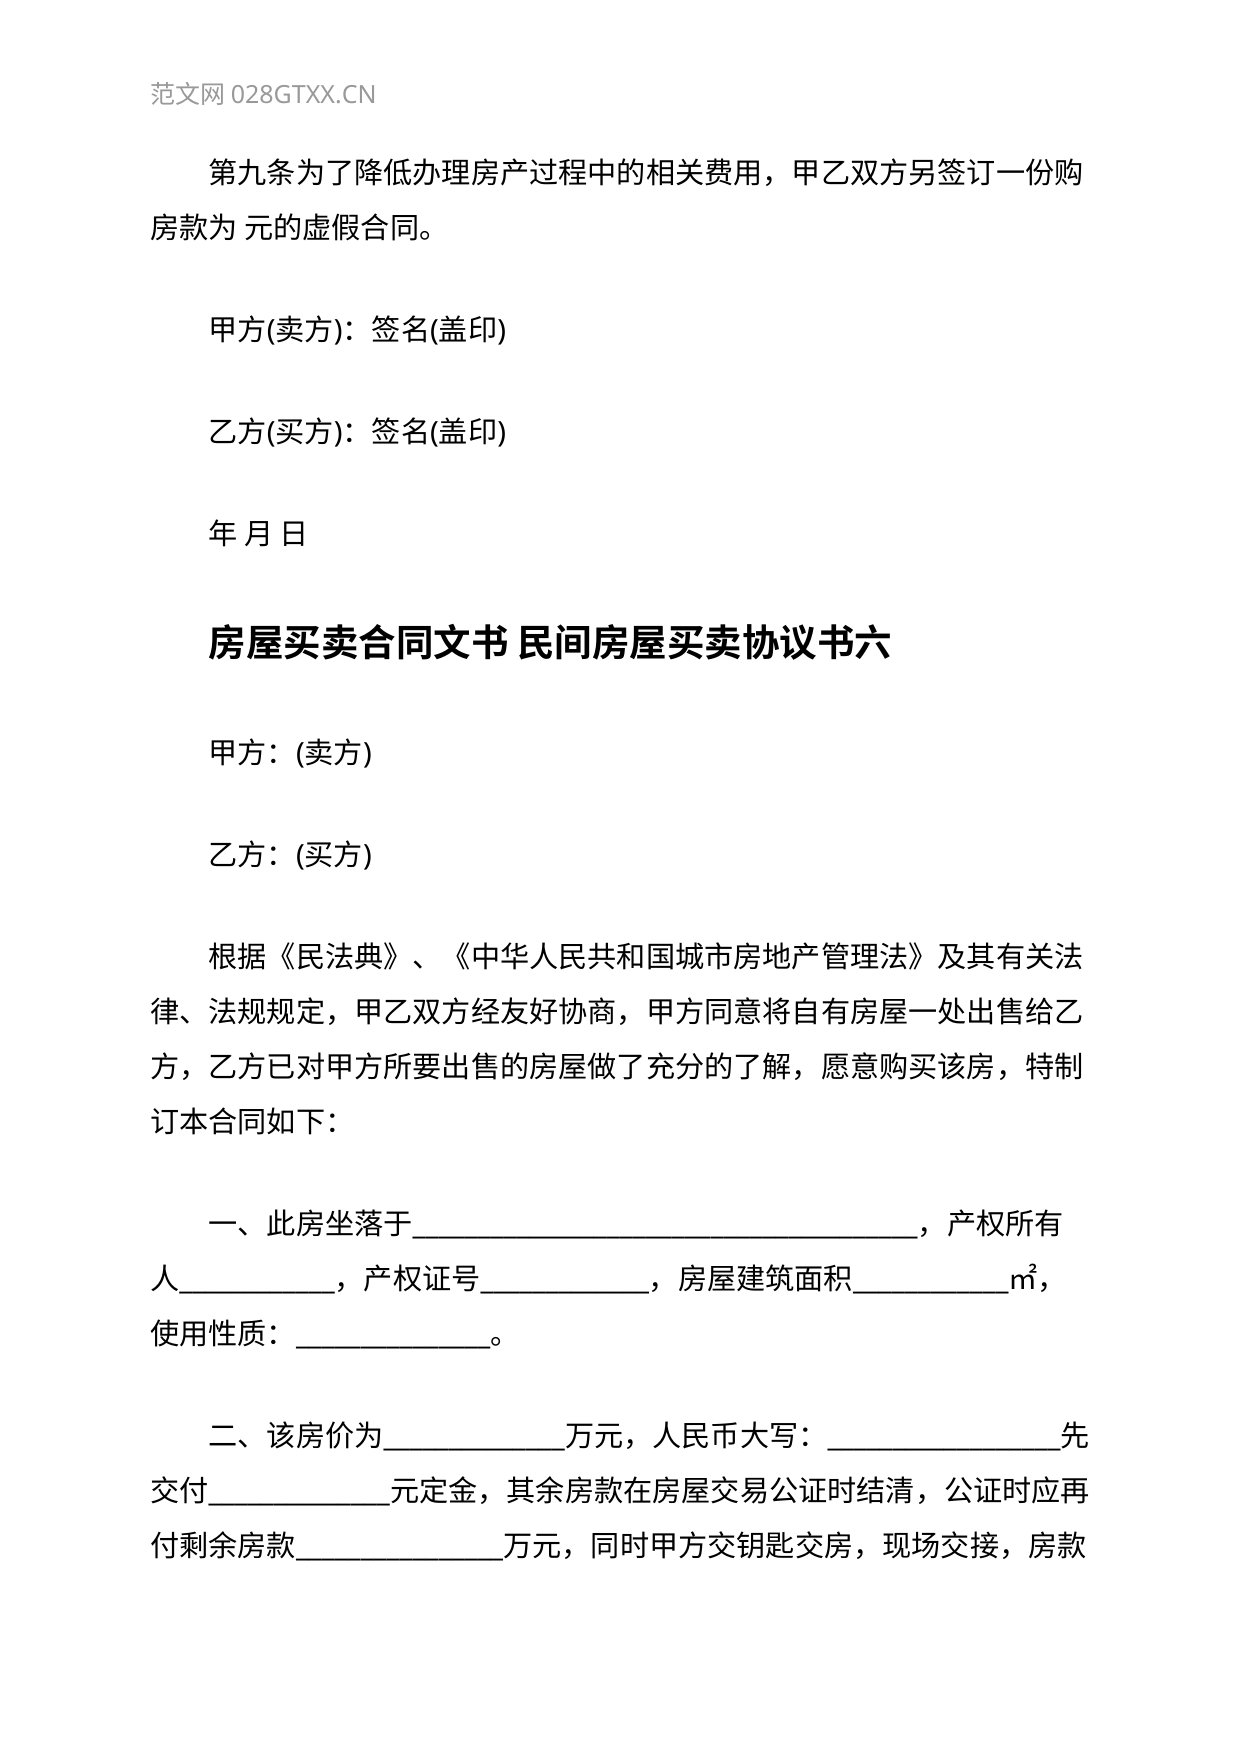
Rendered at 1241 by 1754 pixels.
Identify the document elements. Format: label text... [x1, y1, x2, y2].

text 甲方：(卖方) [150, 730, 1090, 772]
text 甲方(卖方)：签名(盖印) [150, 307, 1090, 349]
text 乙方(买方)：签名(盖印) [150, 409, 1090, 451]
text 一、此房坐落于_______________________________________，产权所有人____________，产权证号_____________，房屋建筑面积____________㎡，使用性质：_______________。 [150, 1200, 1090, 1353]
text 乙方：(买方) [150, 832, 1090, 874]
text 第九条为了降低办理房产过程中的相关费用，甲乙双方另签订一份购房款为 元的虚假合同。 [150, 150, 1090, 247]
text 房屋买卖合同文书 民间房屋买卖协议书六 [150, 612, 1090, 667]
text 年 月 日 [150, 511, 1090, 553]
text 根据《民法典》、《中华人民共和国城市房地产管理法》及其有关法律、法规规定，甲乙双方经友好协商，甲方同意将自有房屋一处出售给乙方，乙方已对甲方所要出售的房屋做了充分的了解，愿意购买该房，特制订本合同如下： [150, 934, 1090, 1141]
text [150, 1412, 1090, 1564]
